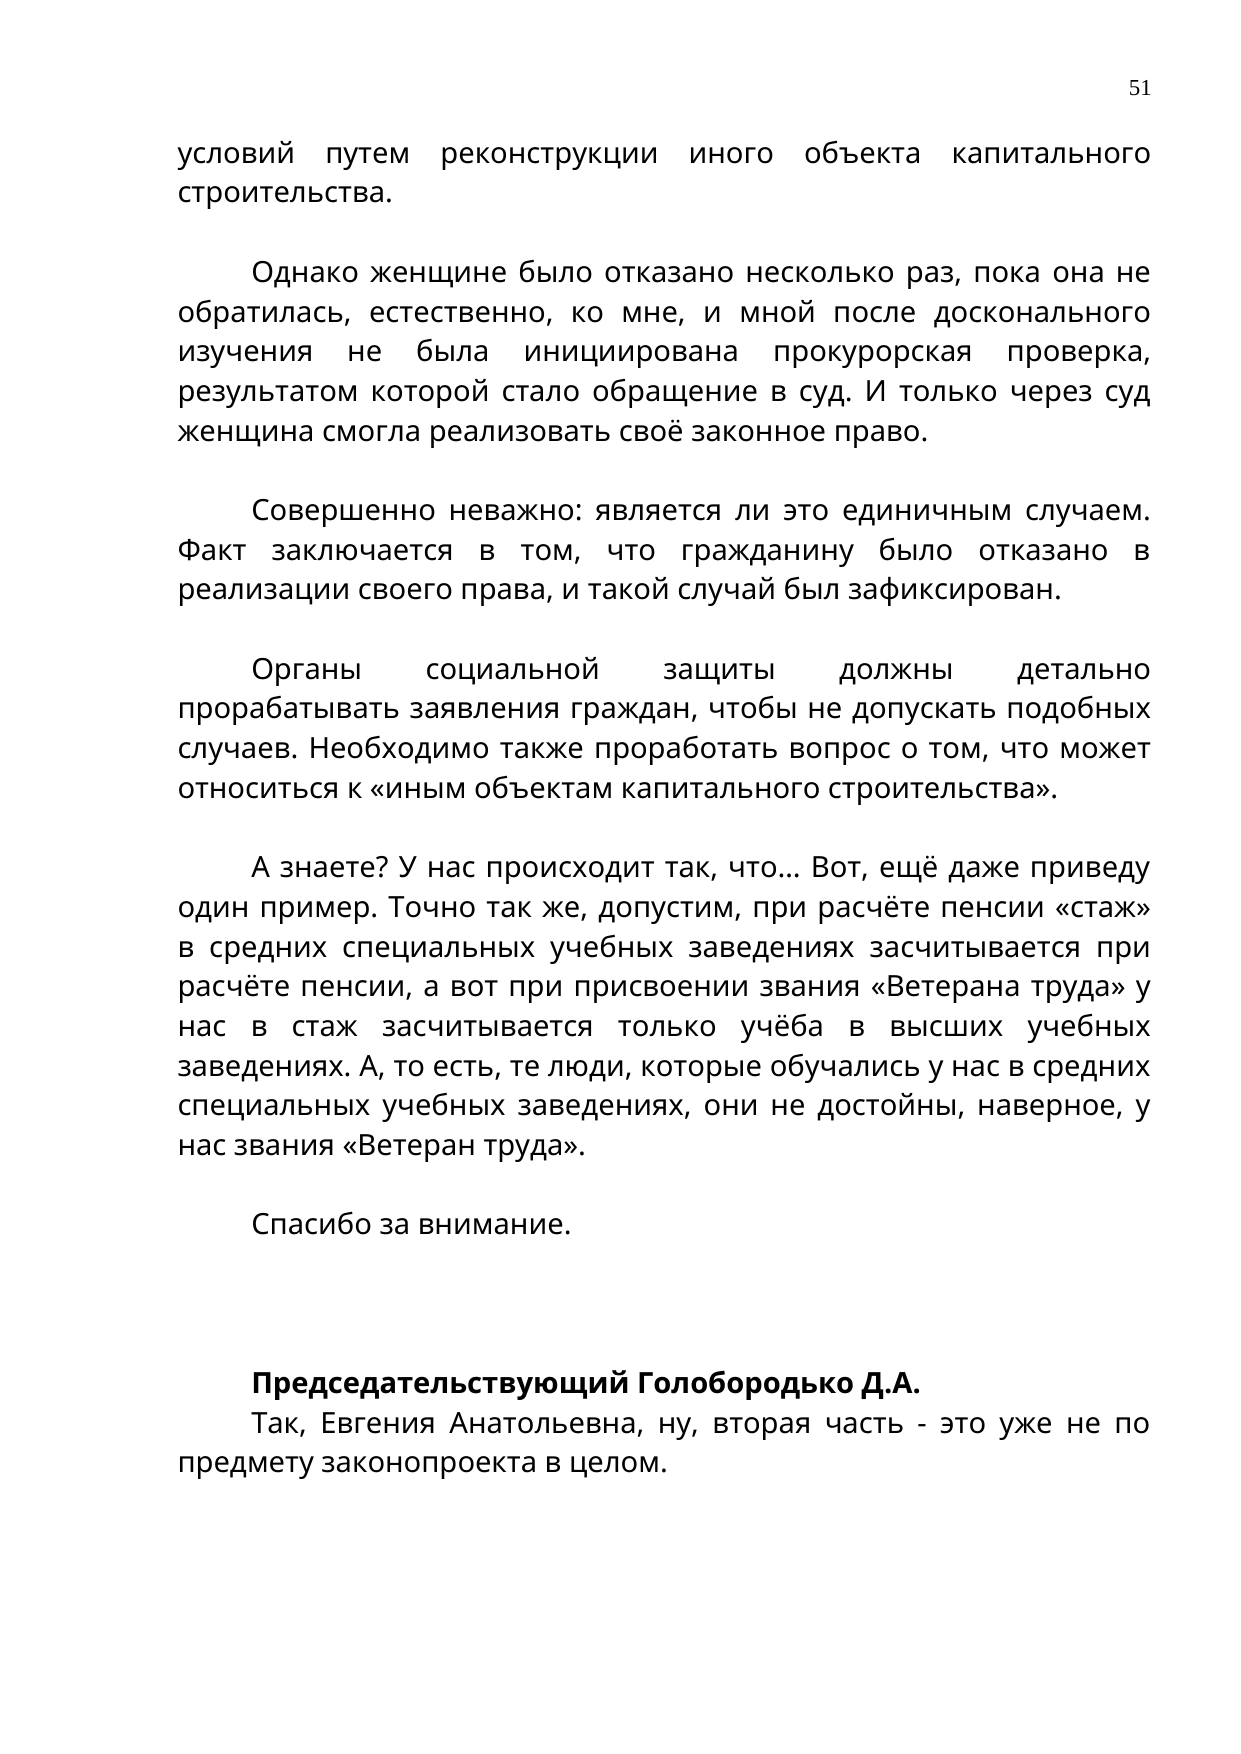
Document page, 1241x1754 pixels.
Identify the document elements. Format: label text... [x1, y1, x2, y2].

text А знаете? У нас происходит так, что… Вот, ещё даже приведу один пример. Точно так же, допустим, при расчёте пенсии «стаж» в средних специальных учебных заведениях засчитывается при расчёте пенсии, а вот при присвоении звания «Ветерана труда» у нас в стаж засчитывается только учёба в высших учебных заведениях. А, то есть, те люди, которые обучались у нас в средних специальных учебных заведениях, они не достойны, наверное, у нас звания «Ветеран труда». [177, 846, 1152, 1164]
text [177, 132, 1152, 211]
text Однако женщине было отказано несколько раз, пока она не обратилась, естественно, ко мне, и мной после досконального изучения не была инициирована прокурорская проверка, результатом которой стало обращение в суд. И только через суд женщина смогла реализовать своё законное право. [177, 251, 1152, 449]
text Так, Евгения Анатольевна, ну, вторая часть - это уже не по предмету законопроекта в целом. [177, 1402, 1152, 1481]
text Спасибо за внимание. [177, 1204, 1152, 1243]
text Председательствующий Голобородько Д.А. [177, 1362, 1152, 1402]
text Совершенно неважно: является ли это единичным случаем. Факт заключается в том, что гражданину было отказано в реализации своего права, и такой случай был зафиксирован. [177, 489, 1152, 608]
text Органы социальной защиты должны детально прорабатывать заявления граждан, чтобы не допускать подобных случаев. Необходимо также проработать вопрос о том, что может относиться к «иным объектам капитального строительства». [177, 648, 1152, 807]
